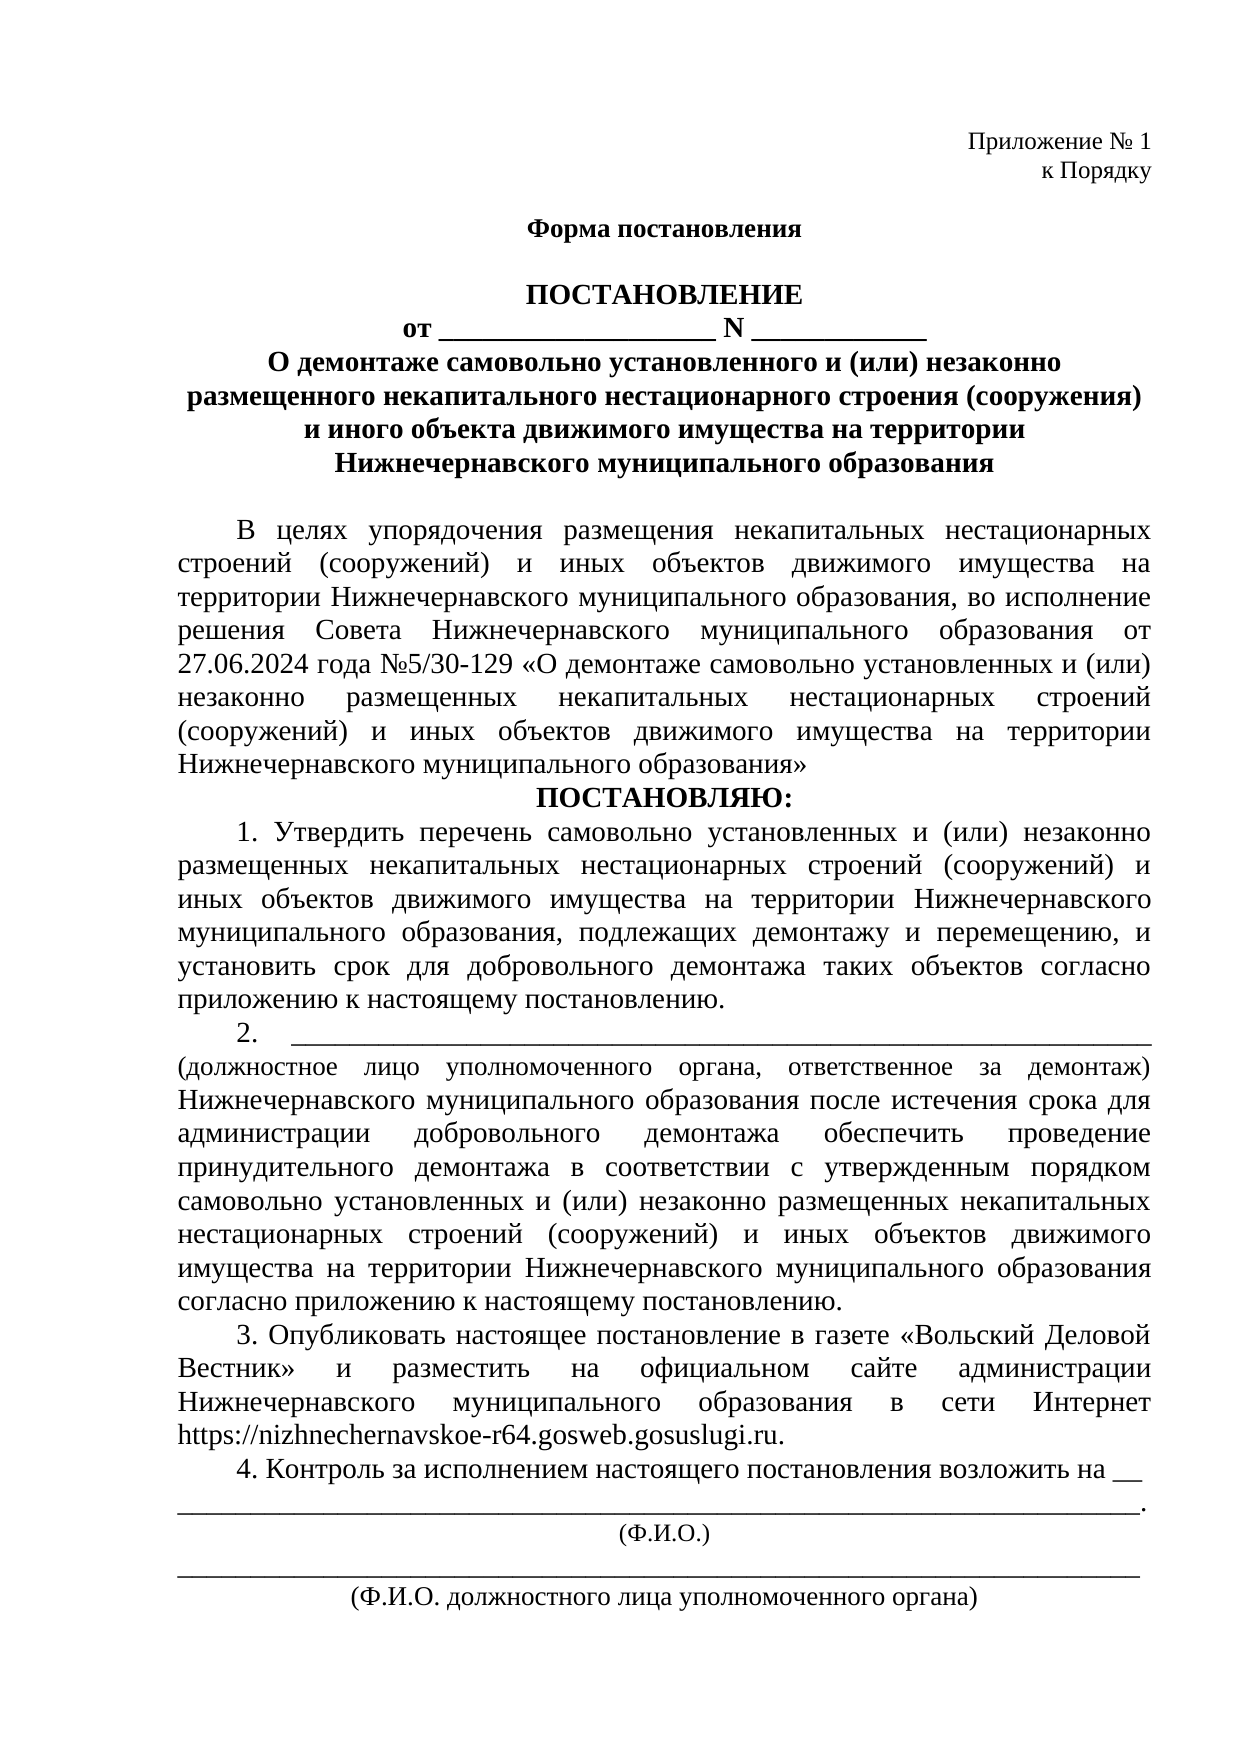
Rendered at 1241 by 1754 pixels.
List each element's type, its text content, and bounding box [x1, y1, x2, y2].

text ПОСТАНОВЛЯЮ: [177, 780, 1152, 814]
text от ___________________ N ____________ [177, 311, 1152, 344]
text О демонтаже самовольно установленного и (или) незаконно размещенного некапитального нестационарного строения (сооружения) и иного объекта движимого имущества на территории Нижнечернавского муниципального образования [177, 344, 1152, 478]
text ПОСТАНОВЛЕНИЕ [177, 277, 1152, 311]
text Форма постановления [177, 212, 1152, 243]
text __________________________________________________________________ [177, 1547, 1152, 1580]
text к Порядку [177, 155, 1152, 184]
text (Ф.И.О. должностного лица уполномоченного органа) [177, 1580, 1152, 1612]
text Приложение № 1 [177, 126, 1152, 155]
text __________________________________________________________________. [177, 1484, 1152, 1518]
text 2. ___________________________________________________________ (должностное лицо уполномоченного органа, ответственное за демонтаж) Нижнечернавского муниципального образования после истечения срока для администрации добровольного демонтажа обеспечить проведение принудительного демонтажа в соответствии с утвержденным порядком самовольно установленных и (или) незаконно размещенных некапитальных нестационарных строений (сооружений) и иных объектов движимого имущества на территории Нижнечернавского муниципального образования согласно приложению к настоящему постановлению. [177, 1015, 1152, 1317]
text 1. Утвердить перечень самовольно установленных и (или) незаконно размещенных некапитальных нестационарных строений (сооружений) и иных объектов движимого имущества на территории Нижнечернавского муниципального образования, подлежащих демонтажу и перемещению, и установить срок для добровольного демонтажа таких объектов согласно приложению к настоящему постановлению. [177, 814, 1152, 1015]
text (Ф.И.О.) [177, 1518, 1152, 1547]
text 4. Контроль за исполнением настоящего постановления возложить на __ [177, 1451, 1152, 1484]
text В целях упорядочения размещения некапитальных нестационарных строений (сооружений) и иных объектов движимого имущества на территории Нижнечернавского муниципального образования, во исполнение решения Совета Нижнечернавского муниципального образования от 27.06.2024 года №5/30-129 «О демонтаже самовольно установленных и (или) незаконно размещенных некапитальных нестационарных строений (сооружений) и иных объектов движимого имущества на территории Нижнечернавского муниципального образования» [177, 512, 1152, 780]
text 3. Опубликовать настоящее постановление в газете «Вольский Деловой Вестник» и разместить на официальном сайте администрации Нижнечернавского муниципального образования в сети Интернет https://nizhnechernavskoe-r64.gosweb.gosuslugi.ru. [177, 1317, 1152, 1451]
